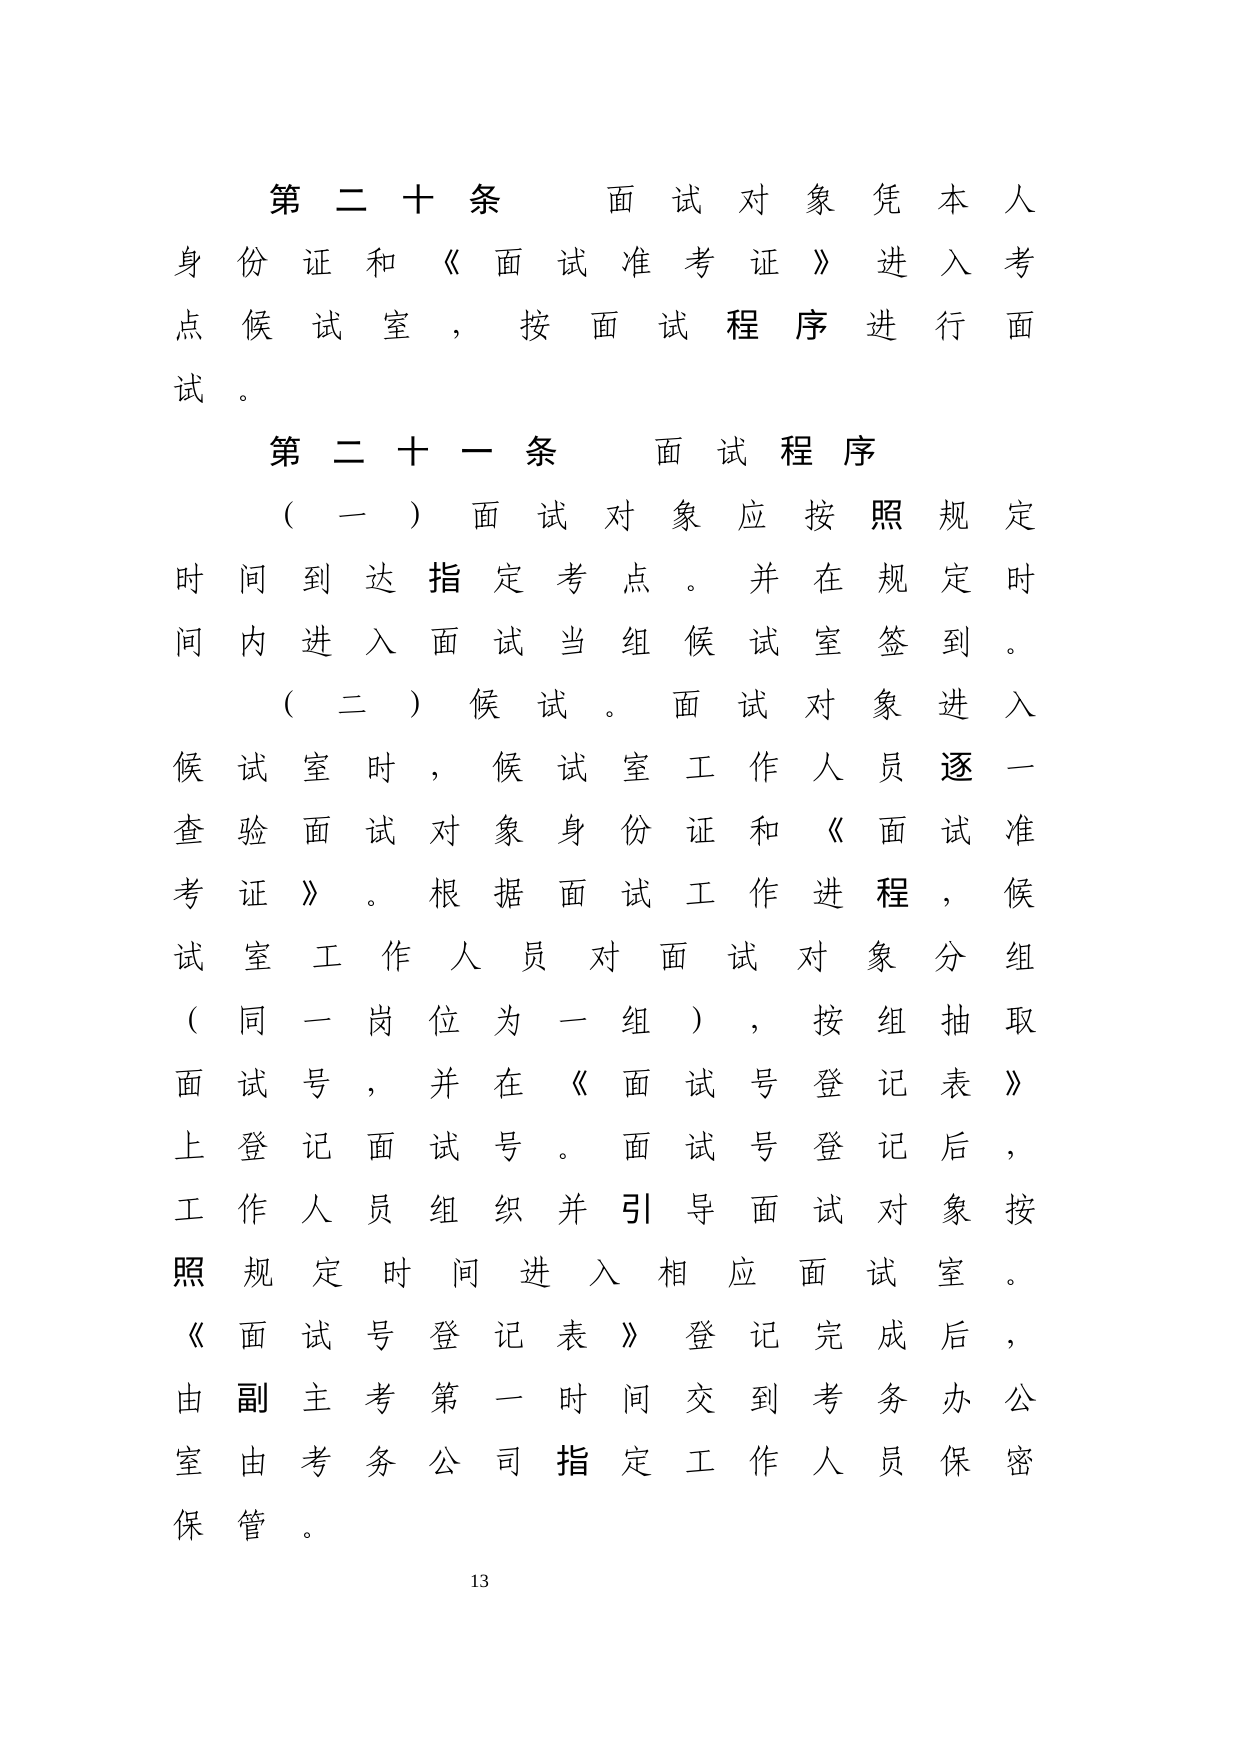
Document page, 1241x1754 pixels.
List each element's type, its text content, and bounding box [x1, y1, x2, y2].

text 第二十条 面试对象凭本人身份证和《面试准考证》进入考点候试室，按面试程序进行面试。 [172, 166, 1068, 418]
list （一）面试对象应按照规定时间到达指定考点。并在规定时间内进入面试当组候试室签到。 [172, 481, 1068, 671]
text 第二十一条 面试程序 [172, 418, 1068, 481]
list （二）候试。面试对象进入候试室时，候试室工作人员逐一查验面试对象身份证和《面试准考证》。根据面试工作进程，候试室工作人员对面试对象分组（同一岗位为一组），按组抽取面试号，并在《面试号登记表》上登记面试号。面试号登记后，工作人员组织并引导面试对象按照规定时间进入相应面试室。《面试号登记表》登记完成后，由副主考第一时间交到考务办公室由考务公司指定工作人员保密保管。 [172, 671, 1068, 1554]
